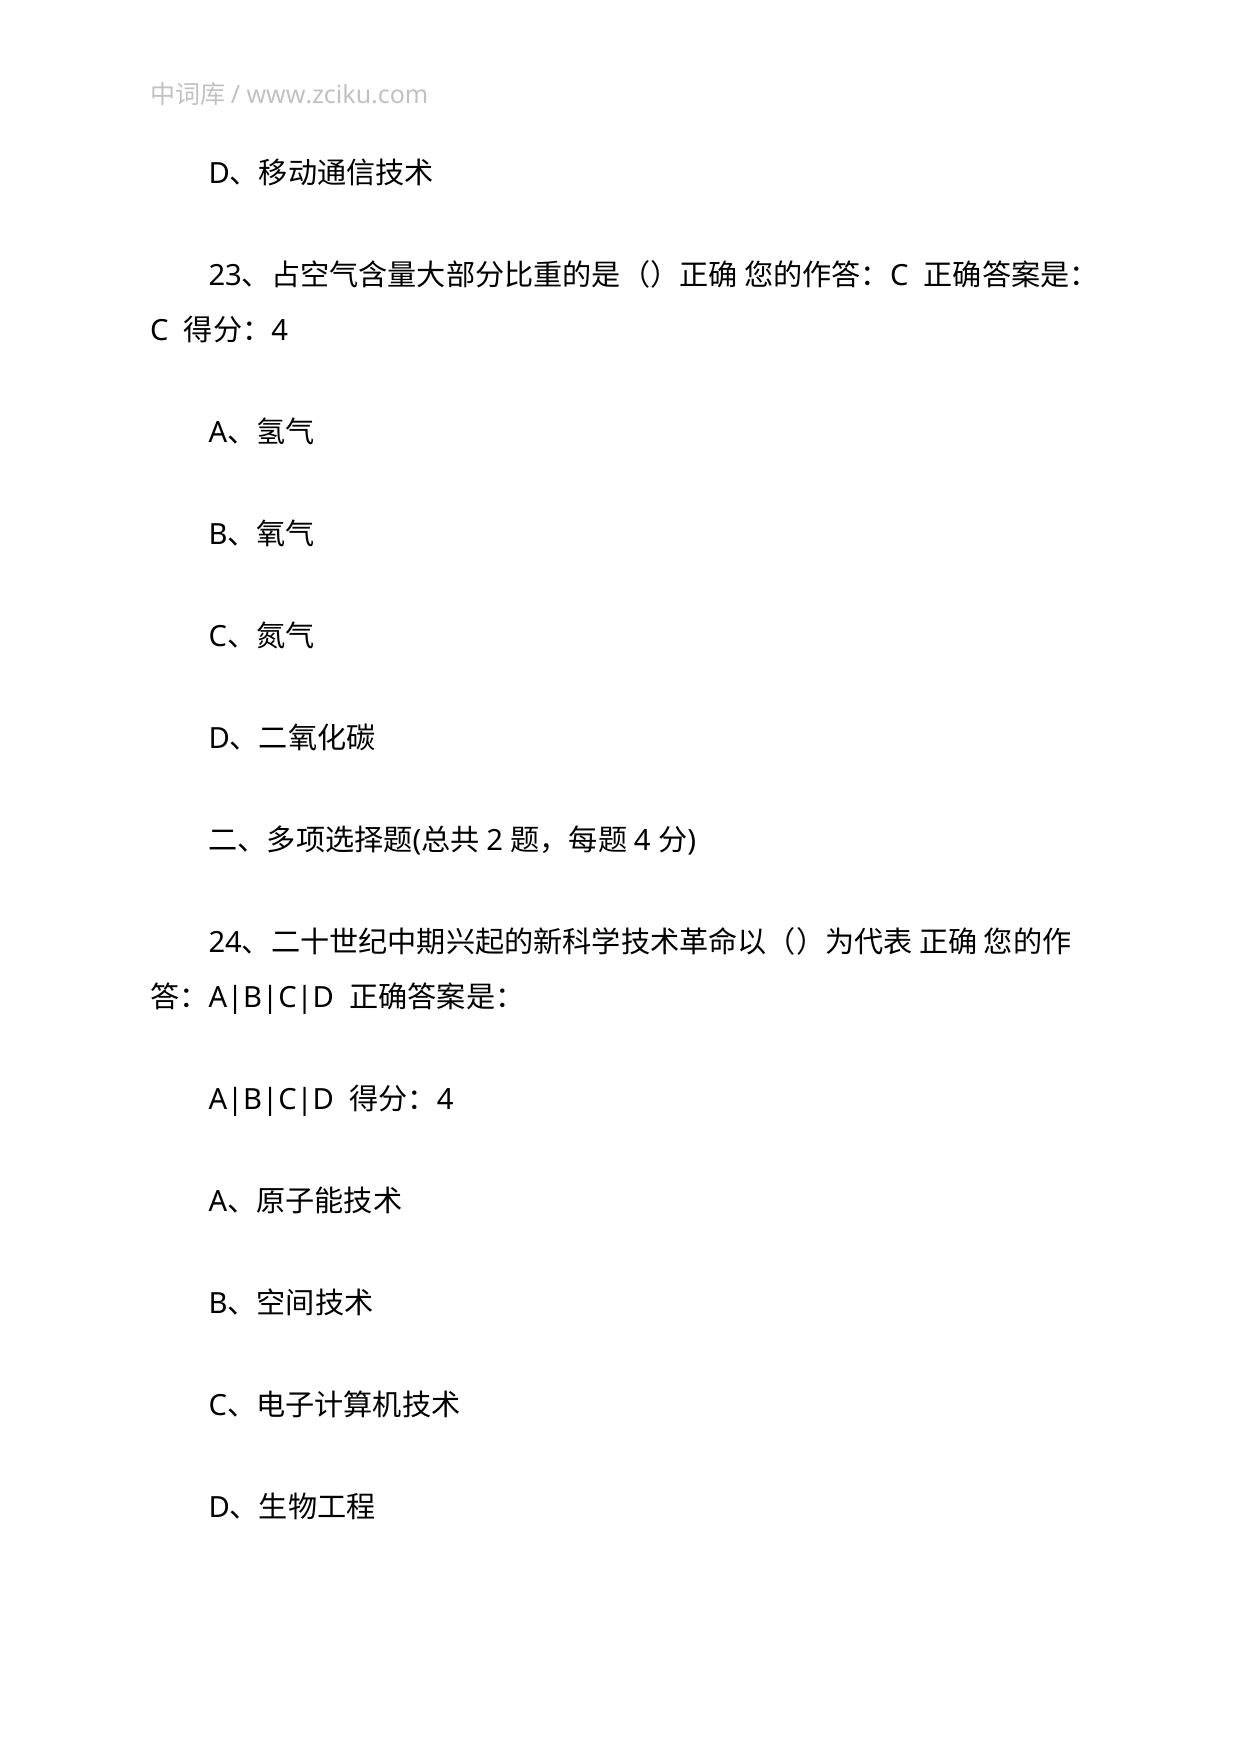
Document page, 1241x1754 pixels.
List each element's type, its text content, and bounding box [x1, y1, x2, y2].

text 23、占空气含量大部分比重的是（）正确 您的作答：C 正确答案是：C 得分：4 [150, 252, 1090, 349]
text A、原子能技术 [150, 1178, 1090, 1220]
text C、氮气 [150, 613, 1090, 655]
text A、氢气 [150, 409, 1090, 451]
text B、空间技术 [150, 1280, 1090, 1322]
text D、二氧化碳 [150, 715, 1090, 757]
text A|B|C|D 得分：4 [150, 1076, 1090, 1118]
text 二、多项选择题(总共 2 题，每题 4 分) [150, 817, 1090, 859]
text 24、二十世纪中期兴起的新科学技术革命以（）为代表 正确 您的作答：A|B|C|D 正确答案是： [150, 919, 1090, 1016]
text C、电子计算机技术 [150, 1382, 1090, 1424]
text B、氧气 [150, 511, 1090, 553]
text D、移动通信技术 [150, 150, 1090, 192]
text D、生物工程 [150, 1484, 1090, 1526]
